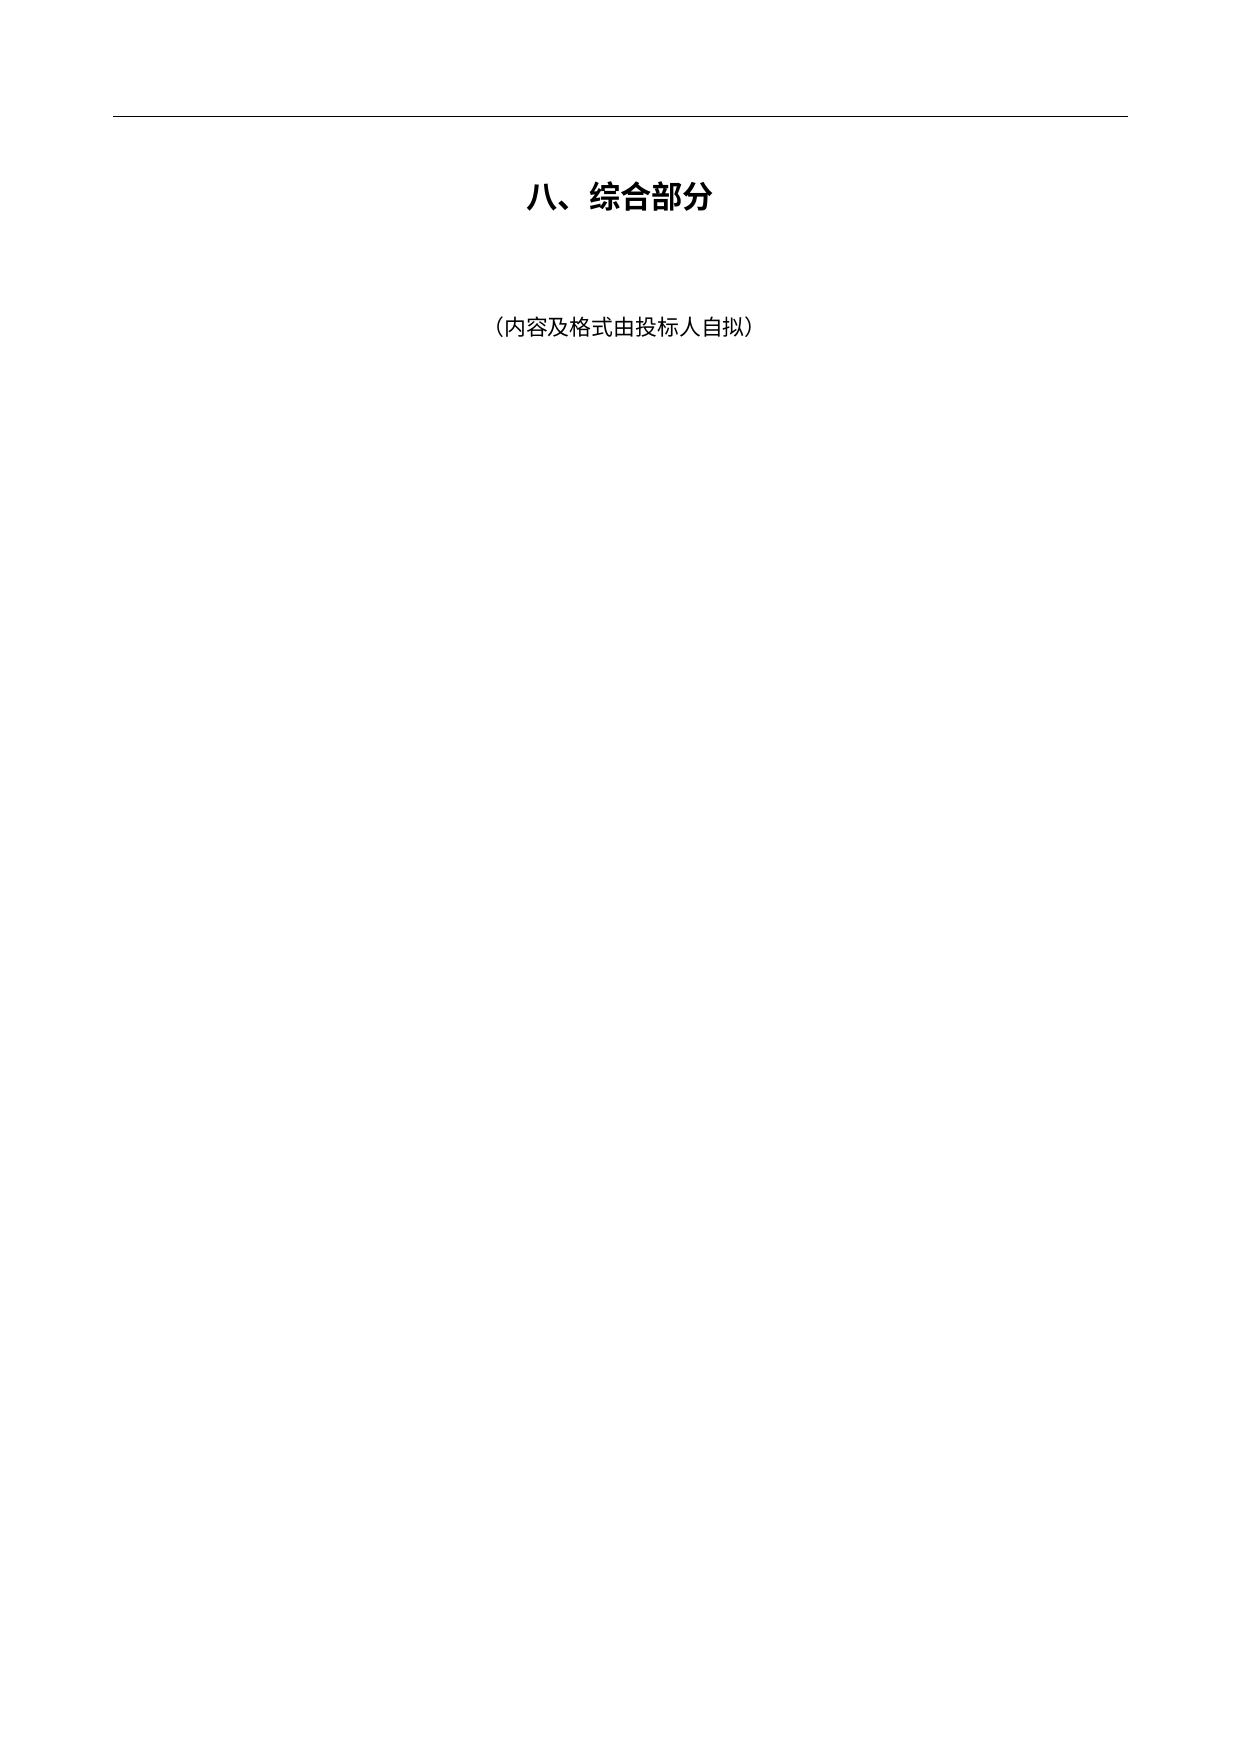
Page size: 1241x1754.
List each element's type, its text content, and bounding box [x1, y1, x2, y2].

text （内容及格式由投标人自拟） [112, 309, 1128, 342]
subtitle 八、综合部分 [112, 162, 1128, 227]
